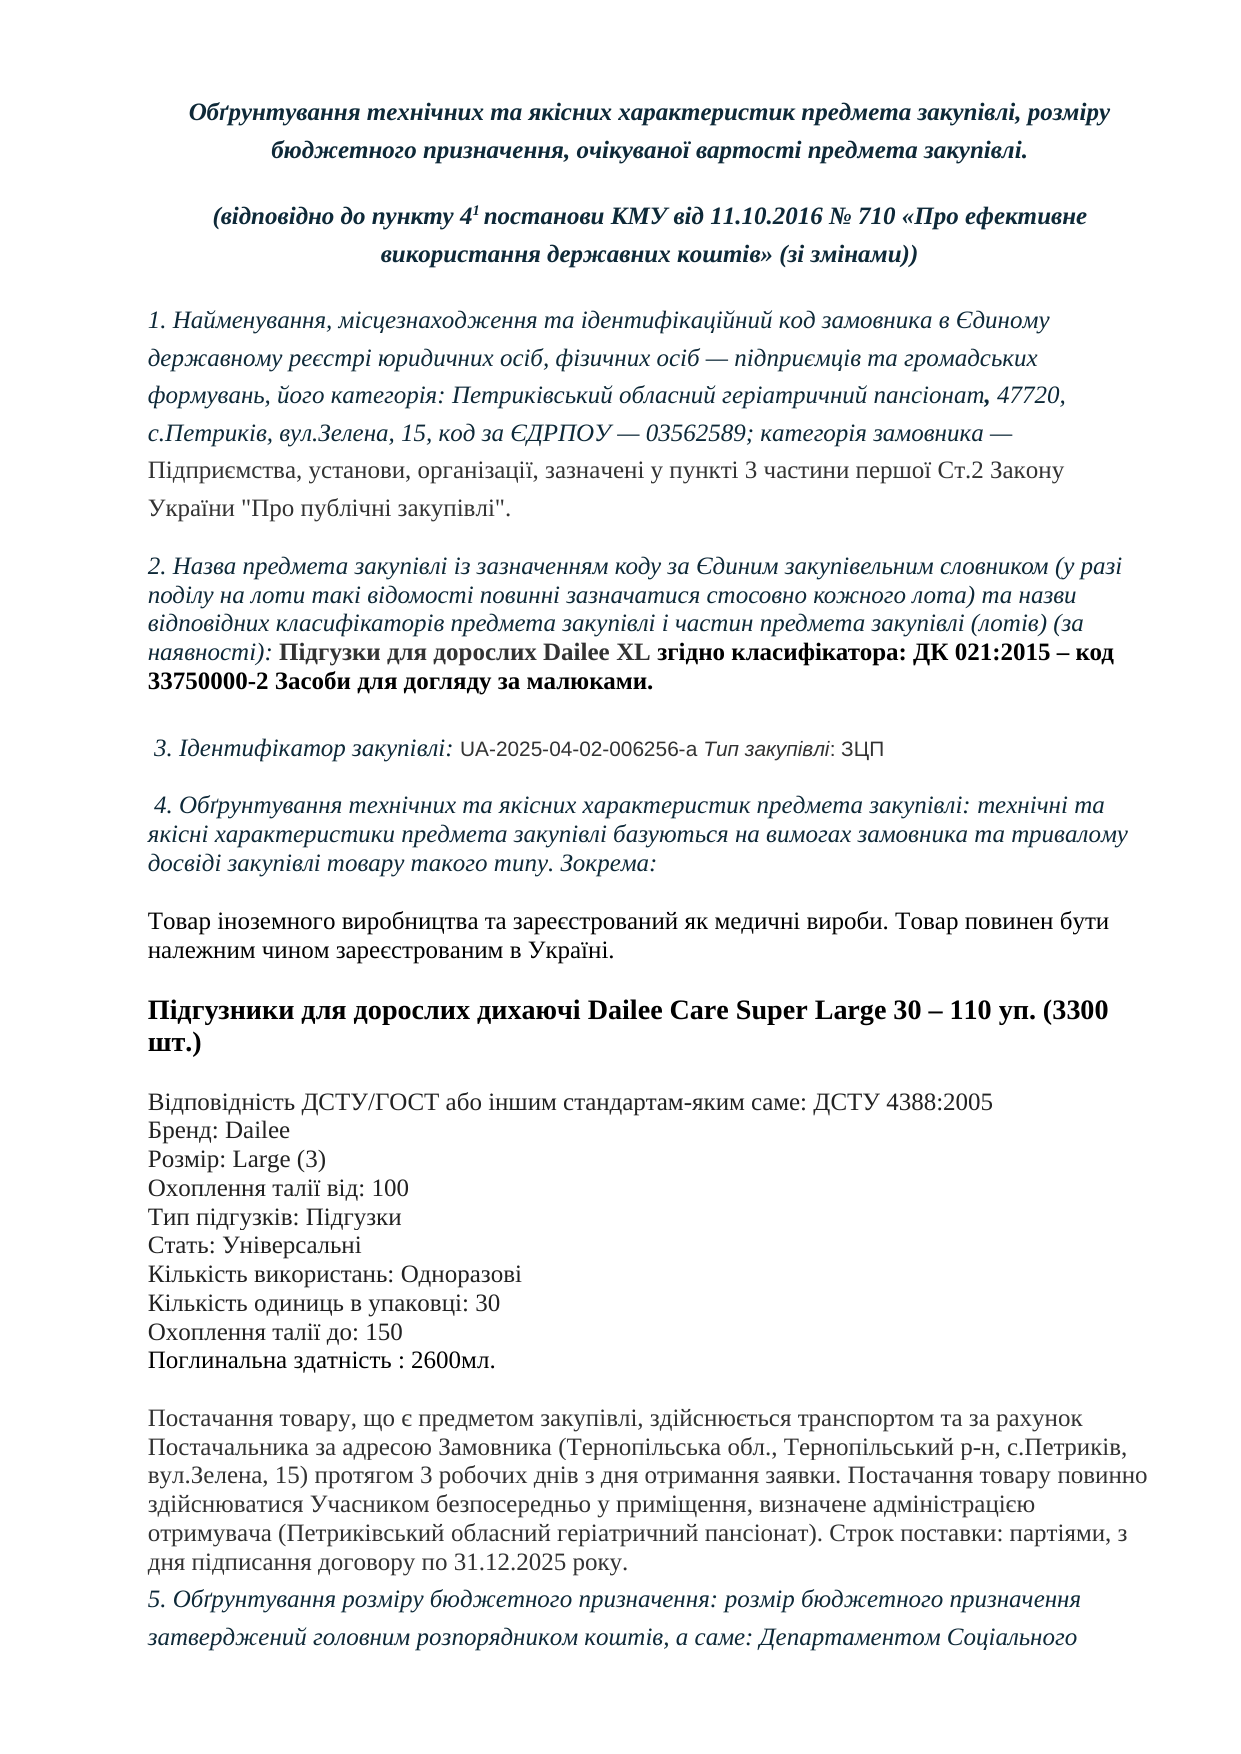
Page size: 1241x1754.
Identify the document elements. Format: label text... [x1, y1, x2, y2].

text (відповідно до пункту 41 постанови КМУ від 11.10.2016 № 710 «Про ефективне використання державних коштів» (зі змінами)) [148, 193, 1152, 268]
text 4. Обґрунтування технічних та якісних характеристик предмета закупівлі: технічні та якісні характеристики предмета закупівлі базуються на вимогах замовника та тривалому досвіді закупівлі товару такого типу. Зокрема: [148, 791, 1152, 877]
text 3. Ідентифікатор закупівлі: UA-2025-04-02-006256-a Тип закупівлі: ЗЦП [148, 724, 1152, 761]
text Постачання товару, що є предметом закупівлі, здійснюється транспортом та за рахунок Постачальника за адресою Замовника (Тернопільська обл., Тернопільський р-н, с.Петриків, вул.Зелена, 15) протягом 3 робочих днів з дня отримання заявки. Постачання товару повинно здійснюватися Учасником безпосередньо у приміщення, визначене адміністрацією отримувача (Петриківський обласний геріатричний пансіонат). Строк поставки: партіями, з дня підписання договору по 31.12.2025 року. [628, 1403, 1152, 1575]
text Відповідність ДСТУ/ГОСТ або іншим стандартам-яким саме: ДСТУ 4388:2005 Бренд: Dailee Розмір: Large (3) Охоплення талії від: 100 Тип підгузків: Підгузки Стать: Універсальні Кількість використань: Одноразові Кількість одиниць в упаковці: 30 Охоплення талії до: 150 [290, 1087, 1152, 1345]
subtitle 2. Назва предмета закупівлі із зазначенням коду за Єдиним закупівельним словником (у разі поділу на лоти такі відомості повинні зазначатися стосовно кожного лота) та назви відповідних класифікаторів предмета закупівлі і частин предмета закупівлі (лотів) (за наявності): Підгузки для дорослих Dailee XL згідно класифікатора: ДК 021:2015 – код 33750000-2 Засоби для догляду за малюками. [148, 551, 1152, 695]
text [148, 1575, 1152, 1650]
text Підгузники для дорослих дихаючі Dailee Care Super Large 30 – 110 уп. (3300 шт.) [148, 993, 1152, 1057]
text Поглинальна здатність : 2600мл. [148, 1345, 1152, 1374]
text Товар іноземного виробництва та зареєстрований як медичні вироби. Товар повинен бути належним чином зареєстрованим в Україні. [148, 906, 1152, 963]
text 1. Найменування, місцезнаходження та ідентифікаційний код замовника в Єдиному державному реєстрі юридичних осіб, фізичних осіб — підприємців та громадських формувань, його категорія: Петриківський обласний геріатричний пансіонат, 47720, с.Петриків, вул.Зелена, 15, код за ЄДРПОУ — 03562589; категорія замовника — Підприємства, установи, організації, зазначені у пункті 3 частини першої Ст.2 Закону України "Про публічні закупівлі". [148, 297, 1152, 522]
text Обґрунтування технічних та якісних характеристик предмета закупівлі, розміру бюджетного призначення, очікуваної вартості предмета закупівлі. [148, 88, 1152, 163]
